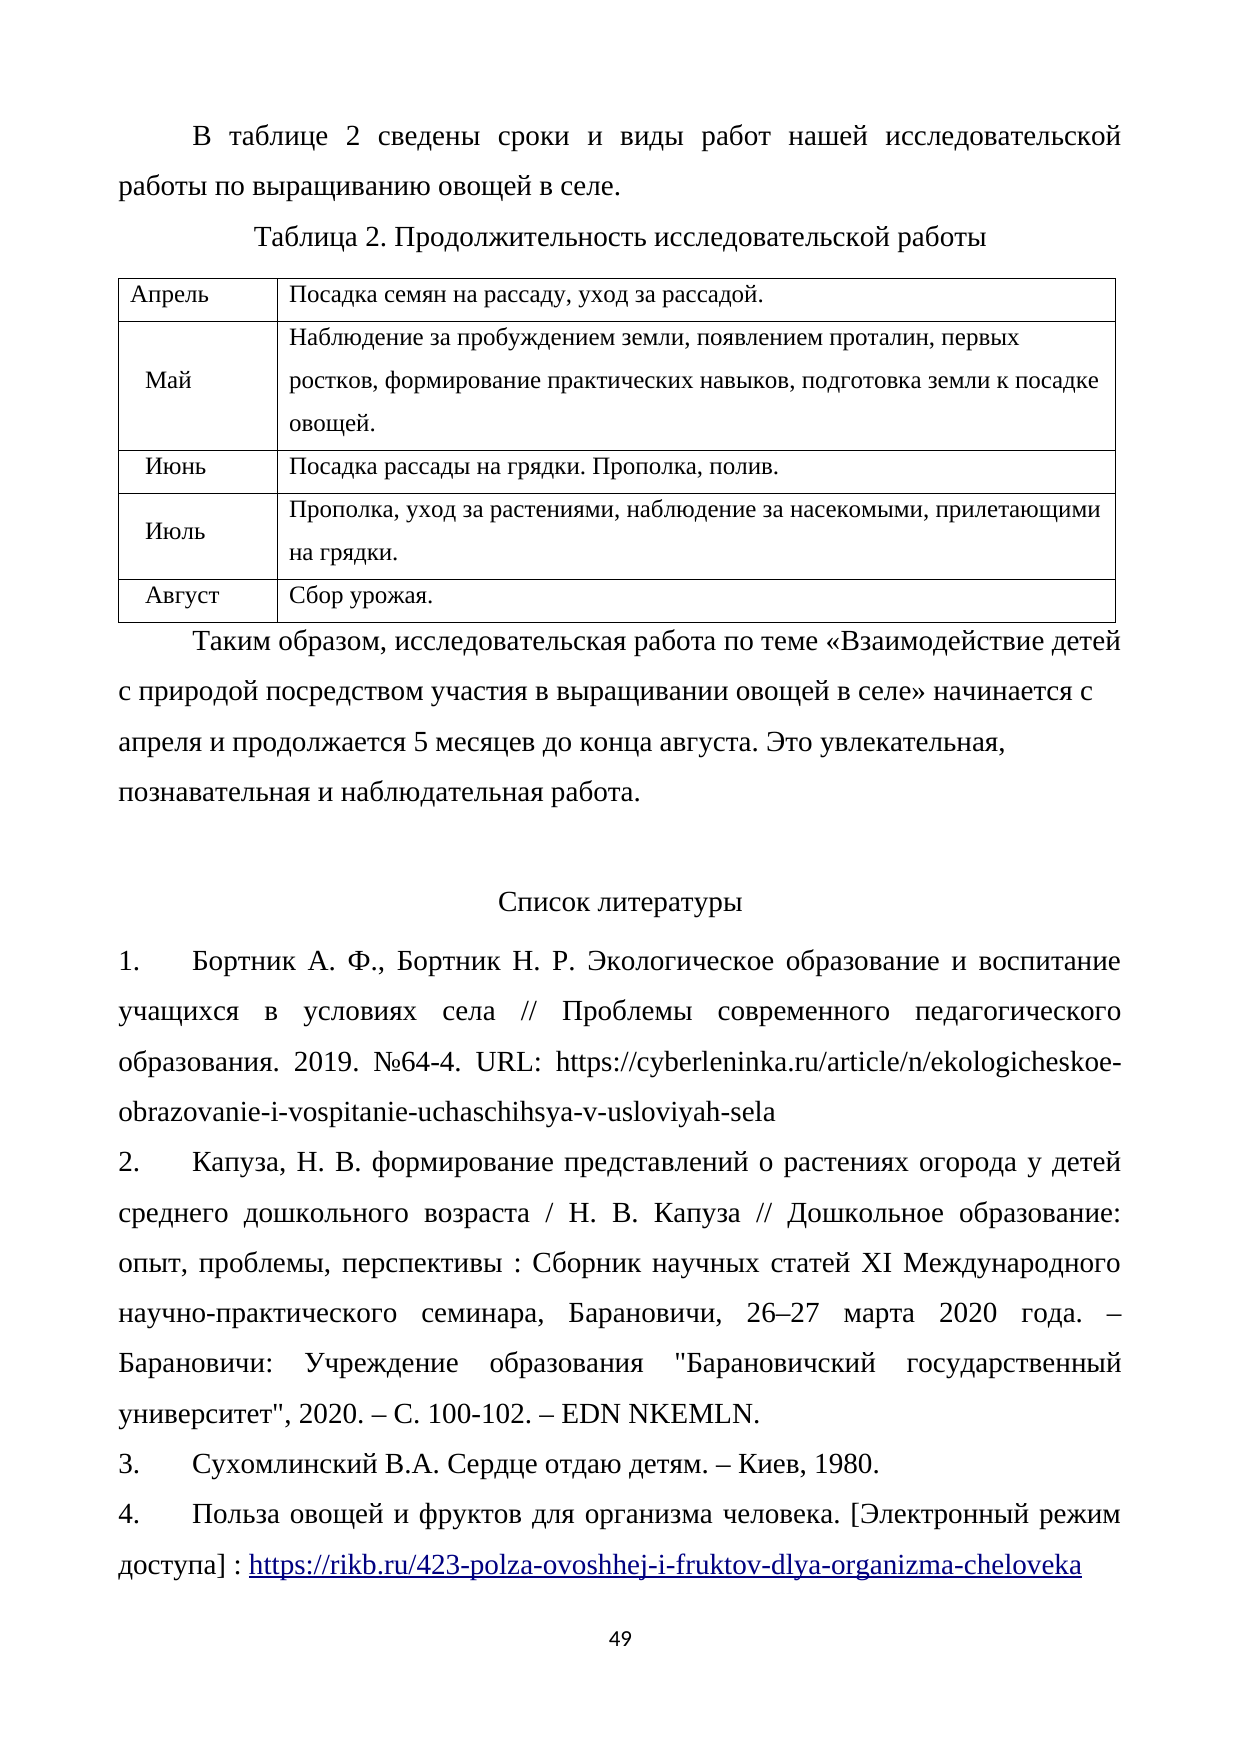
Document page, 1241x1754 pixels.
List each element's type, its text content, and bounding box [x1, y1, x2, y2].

text Таким образом, исследовательская работа по теме «Взаимодействие детей с природой посредством участия в выращивании овощей в селе» начинается с апреля и продолжается 5 месяцев до конца августа. Это увлекательная, познавательная и наблюдательная работа. [118, 623, 1122, 808]
table_header Посадка семян на рассаду, уход за рассадой. [278, 279, 1115, 321]
list Польза овощей и фруктов для организма человека. [Электронный режим доступа] : https://rikb.ru/423-polza-ovoshhej-i-fruktov-dlya-organizma-cheloveka [118, 1497, 1122, 1580]
text Таблица 2. Продолжительность исследовательской работы [118, 219, 1122, 252]
list Сухомлинский В.А. Сердце отдаю детям. – Киев, 1980. [118, 1446, 1122, 1480]
text В таблице 2 сведены сроки и виды работ нашей исследовательской работы по выращиванию овощей в селе. [118, 118, 1122, 202]
table_cell Прополка, уход за растениями, наблюдение за насекомыми, прилетающими на грядки. [278, 494, 1115, 579]
table_cell Сбор урожая. [278, 580, 1115, 622]
text Список литературы [118, 884, 1122, 917]
table_cell Май [119, 322, 277, 450]
table_cell Июль [119, 494, 277, 579]
table_cell Июнь [119, 451, 277, 493]
list Бортник А. Ф., Бортник Н. Р. Экологическое образование и воспитание учащихся в условиях села // Проблемы современного педагогического образования. 2019. №64-4. URL: https://cyberleninka.ru/article/n/ekologicheskoe-obrazovanie-i-vospitanie-uchaschihsya-v-usloviyah-sela [118, 943, 1122, 1128]
list Капуза, Н. В. формирование представлений о растениях огорода у детей среднего дошкольного возраста / Н. В. Капуза // Дошкольное образование: опыт, проблемы, перспективы : Сборник научных статей ХI Международного научно-практического семинара, Барановичи, 26–27 марта 2020 года. – Барановичи: Учреждение образования "Барановичский государственный университет", 2020. – С. 100-102. – EDN NKEMLN. [118, 1144, 1122, 1429]
table_cell Август [119, 580, 277, 622]
table_cell Наблюдение за пробуждением земли, появлением проталин, первых ростков, формирование практических навыков, подготовка земли к посадке овощей. [278, 322, 1115, 450]
table_header Апрель [119, 279, 277, 321]
table_cell Посадка рассады на грядки. Прополка, полив. [278, 451, 1115, 493]
